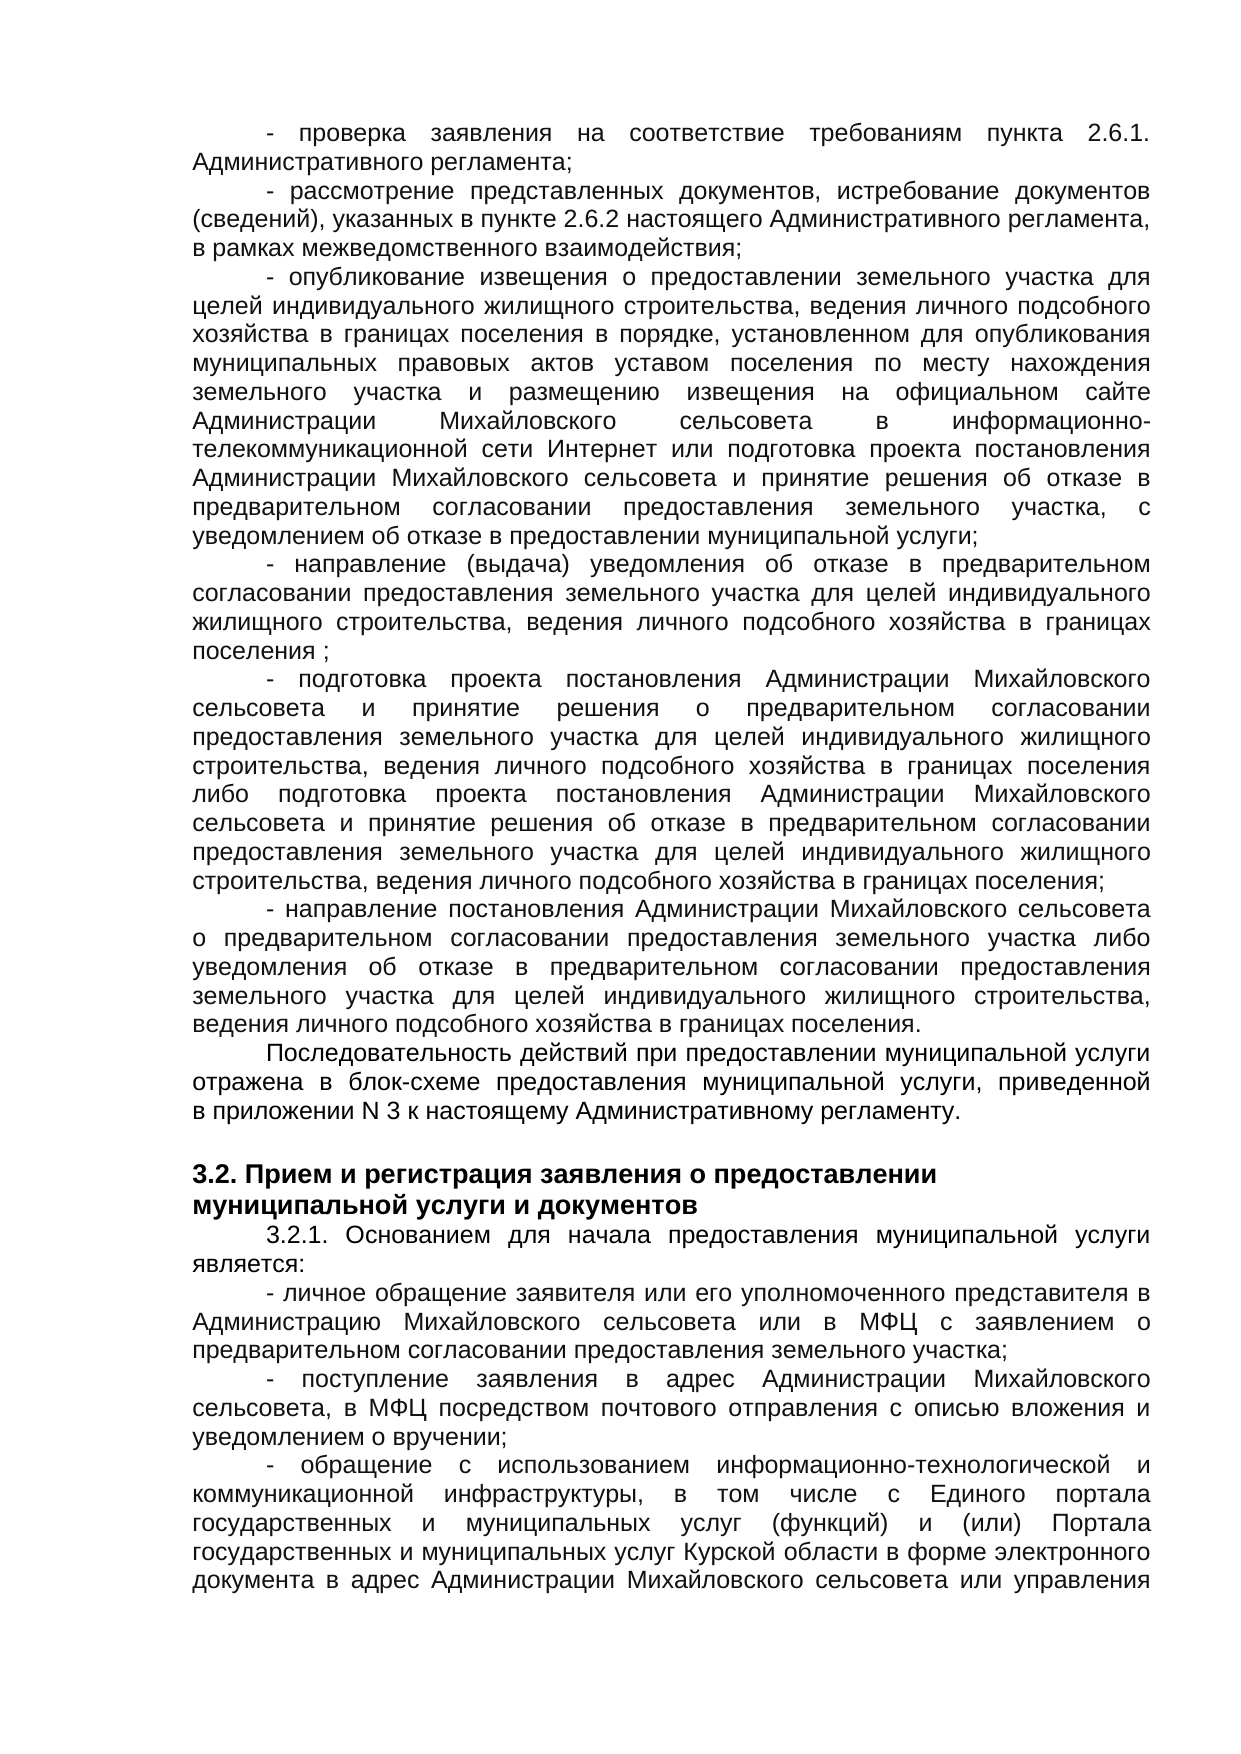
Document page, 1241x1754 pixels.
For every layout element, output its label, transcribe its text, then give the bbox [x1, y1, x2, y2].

text - направление (выдача) уведомления об отказе в предварительном согласовании предоставления земельного участка для целей индивидуального жилищного строительства, ведения личного подсобного хозяйства в границах поселения ; [192, 549, 1152, 664]
text - поступление заявления в адрес Администрации Михайловского сельсовета, в МФЦ посредством почтового отправления с описью вложения и уведомлением о вручении; [192, 1364, 1152, 1450]
text 3.2.1. Основанием для начала предоставления муниципальной услуги является: [192, 1220, 1152, 1278]
text Последовательность действий при предоставлении муниципальной услуги отражена в блок-схеме предоставления муниципальной услуги, приведенной в приложении N 3 к настоящему Административному регламенту. [192, 1038, 1152, 1124]
text - личное обращение заявителя или его уполномоченного представителя в Администрацию Михайловского сельсовета или в МФЦ с заявлением о предварительном согласовании предоставления земельного участка; [192, 1278, 1152, 1364]
text 3.2. Прием и регистрация заявления о предоставлении муниципальной услуги и документов [192, 1158, 1152, 1220]
text - опубликование извещения о предоставлении земельного участка для целей индивидуального жилищного строительства, ведения личного подсобного хозяйства в границах поселения в порядке, установленном для опубликования муниципальных правовых актов уставом поселения по месту нахождения земельного участка и размещению извещения на официальном сайте Администрации Михайловского сельсовета в информационно-телекоммуникационной сети Интернет или подготовка проекта постановления Администрации Михайловского сельсовета и принятие решения об отказе в предварительном согласовании предоставления земельного участка, с уведомлением об отказе в предоставлении муниципальной услуги; [192, 262, 1152, 549]
text - проверка заявления на соответствие требованиям пункта 2.6.1. Административного регламента; [192, 118, 1152, 176]
text - подготовка проекта постановления Администрации Михайловского сельсовета и принятие решения о предварительном согласовании предоставления земельного участка для целей индивидуального жилищного строительства, ведения личного подсобного хозяйства в границах поселения либо подготовка проекта постановления Администрации Михайловского сельсовета и принятие решения об отказе в предварительном согласовании предоставления земельного участка для целей индивидуального жилищного строительства, ведения личного подсобного хозяйства в границах поселения; [192, 664, 1152, 894]
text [192, 1450, 1152, 1594]
text - направление постановления Администрации Михайловского сельсовета о предварительном согласовании предоставления земельного участка либо уведомления об отказе в предварительном согласовании предоставления земельного участка для целей индивидуального жилищного строительства, ведения личного подсобного хозяйства в границах поселения. [192, 894, 1152, 1038]
